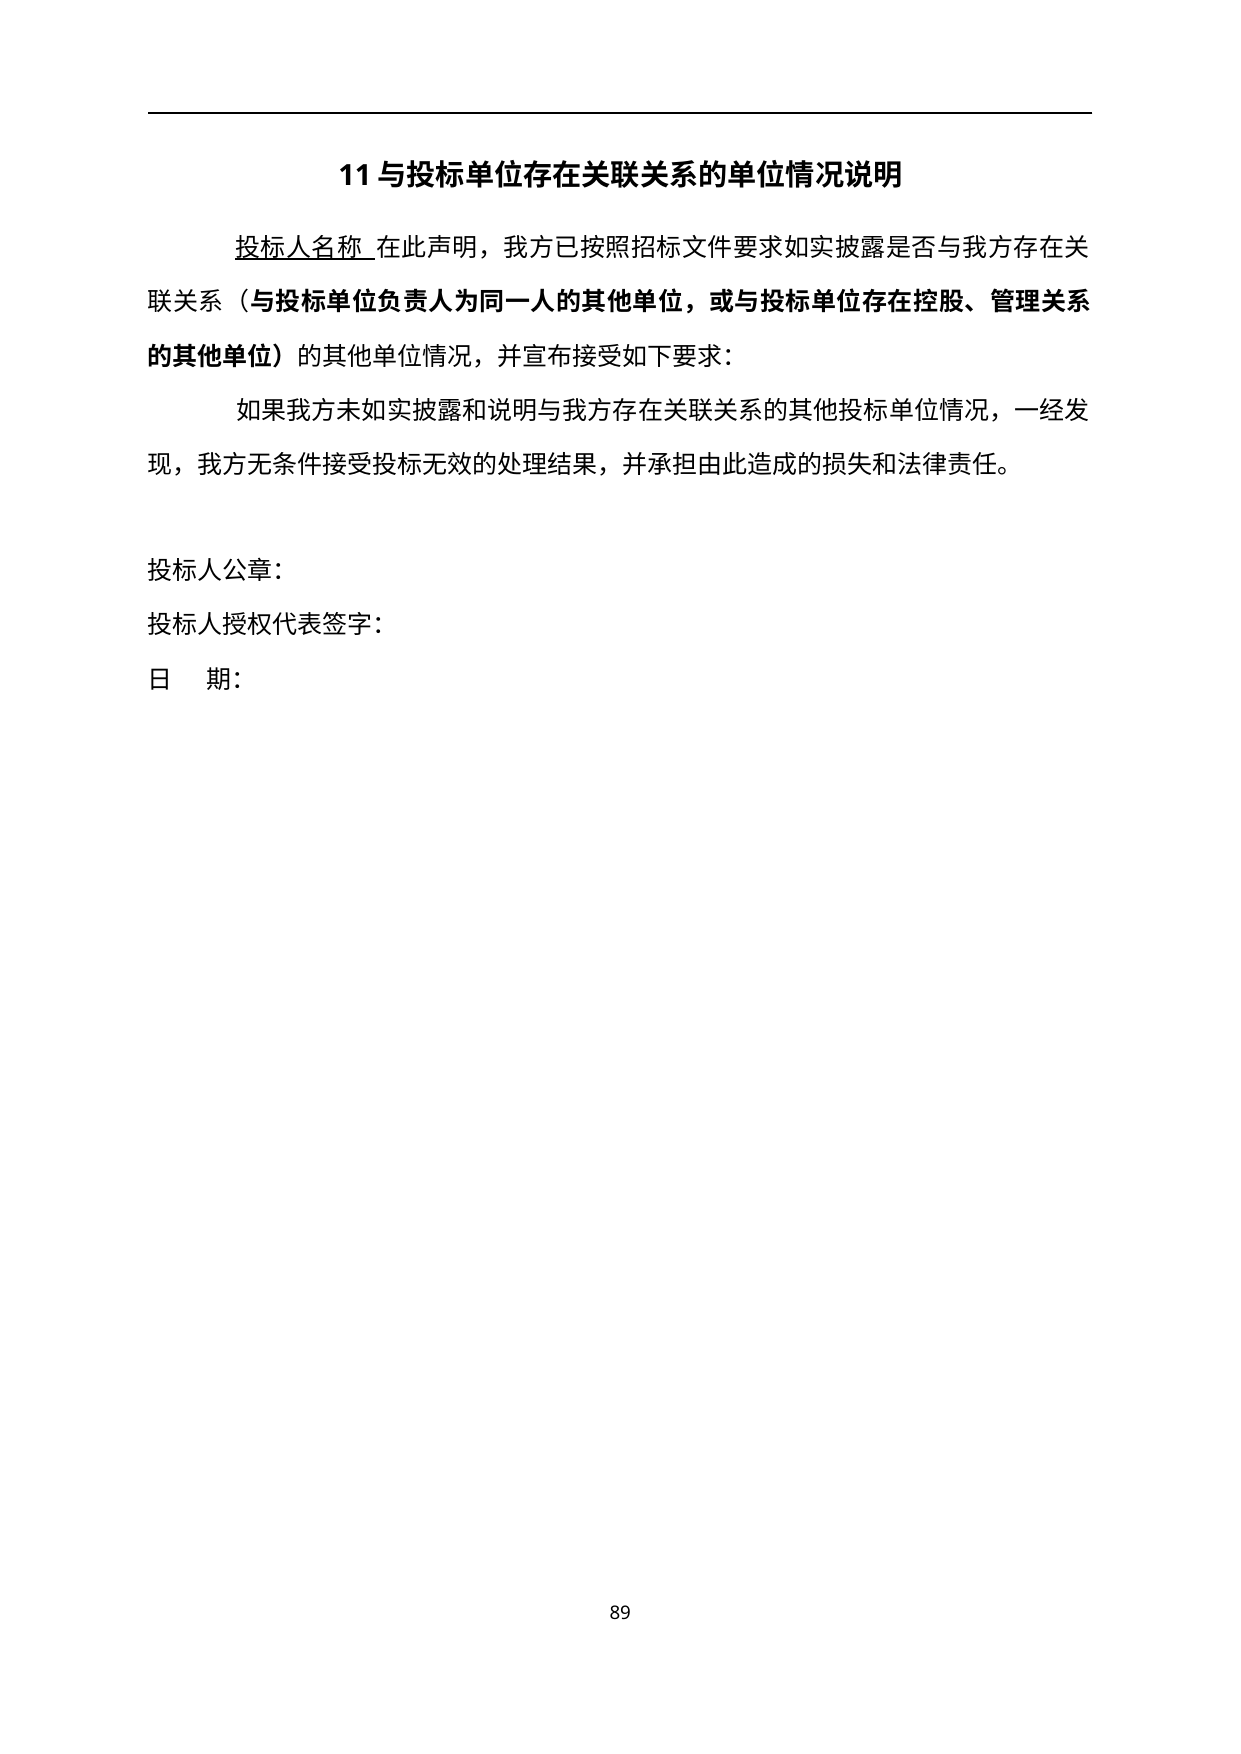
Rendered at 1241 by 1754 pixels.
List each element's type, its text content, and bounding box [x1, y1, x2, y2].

text 投标人公章： [148, 550, 1092, 587]
subtitle 11与投标单位存在关联关系的单位情况说明 [148, 151, 1092, 194]
text 投标人名称 在此声明，我方已按照招标文件要求如实披露是否与我方存在关联关系（与投标单位负责人为同一人的其他单位，或与投标单位存在控股、管理关系的其他单位）的其他单位情况，并宣布接受如下要求： [148, 227, 1092, 372]
text 投标人授权代表签字： [148, 605, 1092, 641]
text 日 期： [148, 659, 1092, 695]
text 如果我方未如实披露和说明与我方存在关联关系的其他投标单位情况，一经发现，我方无条件接受投标无效的处理结果，并承担由此造成的损失和法律责任。 [148, 391, 1092, 481]
